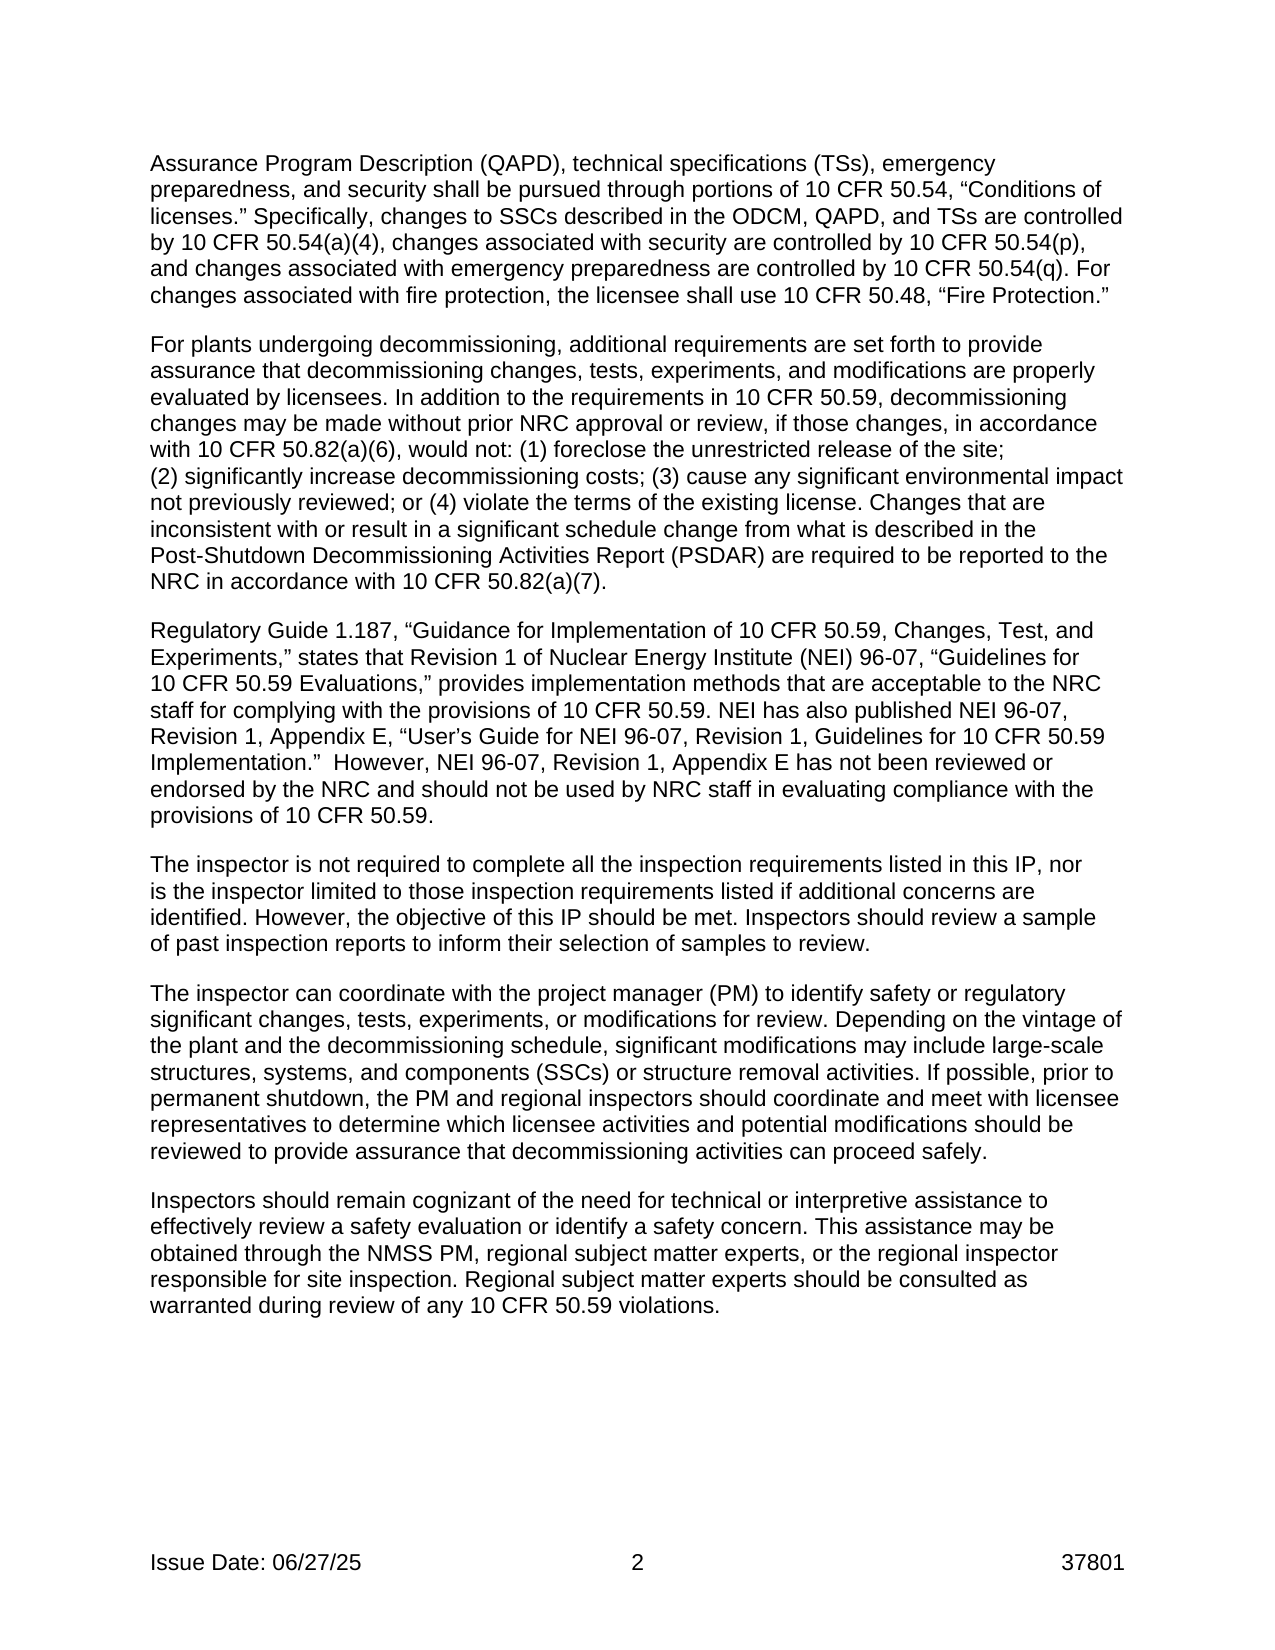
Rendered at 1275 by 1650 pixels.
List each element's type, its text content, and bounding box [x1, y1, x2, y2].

text For plants undergoing decommissioning, additional requirements are set forth to provide assurance that decommissioning changes, tests, experiments, and modifications are properly evaluated by licensees. In addition to the requirements in 10 CFR 50.59, decommissioning changes may be made without prior NRC approval or review, if those changes, in accordance with 10 CFR 50.82(a)(6), would not: (1) foreclose the unrestricted release of the site; (2) significantly increase decommissioning costs; (3) cause any significant environmental impact not previously reviewed; or (4) violate the terms of the existing license. Changes that are inconsistent with or result in a significant schedule change from what is described in the Post-Shutdown Decommissioning Activities Report (PSDAR) are required to be reported to the NRC in accordance with 10 CFR 50.82(a)(7). [150, 331, 1125, 594]
text The inspector can coordinate with the project manager (PM) to identify safety or regulatory significant changes, tests, experiments, or modifications for review. Depending on the vintage of the plant and the decommissioning schedule, significant modifications may include large-scale structures, systems, and components (SSCs) or structure removal activities. If possible, prior to permanent shutdown, the PM and regional inspectors should coordinate and meet with licensee representatives to determine which licensee activities and potential modifications should be reviewed to provide assurance that decommissioning activities can proceed safely. [150, 979, 1125, 1164]
text Inspectors should remain cognizant of the need for technical or interpretive assistance to effectively review a safety evaluation or identify a safety concern. This assistance may be obtained through the NMSS PM, regional subject matter experts, or the regional inspector responsible for site inspection. Regional subject matter experts should be consulted as warranted during review of any 10 CFR 50.59 violations. [150, 1187, 1125, 1319]
text The inspector is not required to complete all the inspection requirements listed in this IP, nor is the inspector limited to those inspection requirements listed if additional concerns are identified. However, the objective of this IP should be met. Inspectors should review a sample of past inspection reports to inform their selection of samples to review. [150, 851, 1097, 957]
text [150, 150, 1125, 308]
text Regulatory Guide 1.187, “Guidance for Implementation of 10 CFR 50.59, Changes, Test, and Experiments,” states that Revision 1 of Nuclear Energy Institute (NEI) 96-07, “Guidelines for 10 CFR 50.59 Evaluations,” provides implementation methods that are acceptable to the NRC staff for complying with the provisions of 10 CFR 50.59. NEI has also published NEI 96-07, Revision 1, Appendix E, “User’s Guide for NEI 96-07, Revision 1, Guidelines for 10 CFR 50.59 Implementation.” However, NEI 96-07, Revision 1, Appendix E has not been reviewed or endorsed by the NRC and should not be used by NRC staff in evaluating compliance with the provisions of 10 CFR 50.59. [150, 617, 1125, 828]
